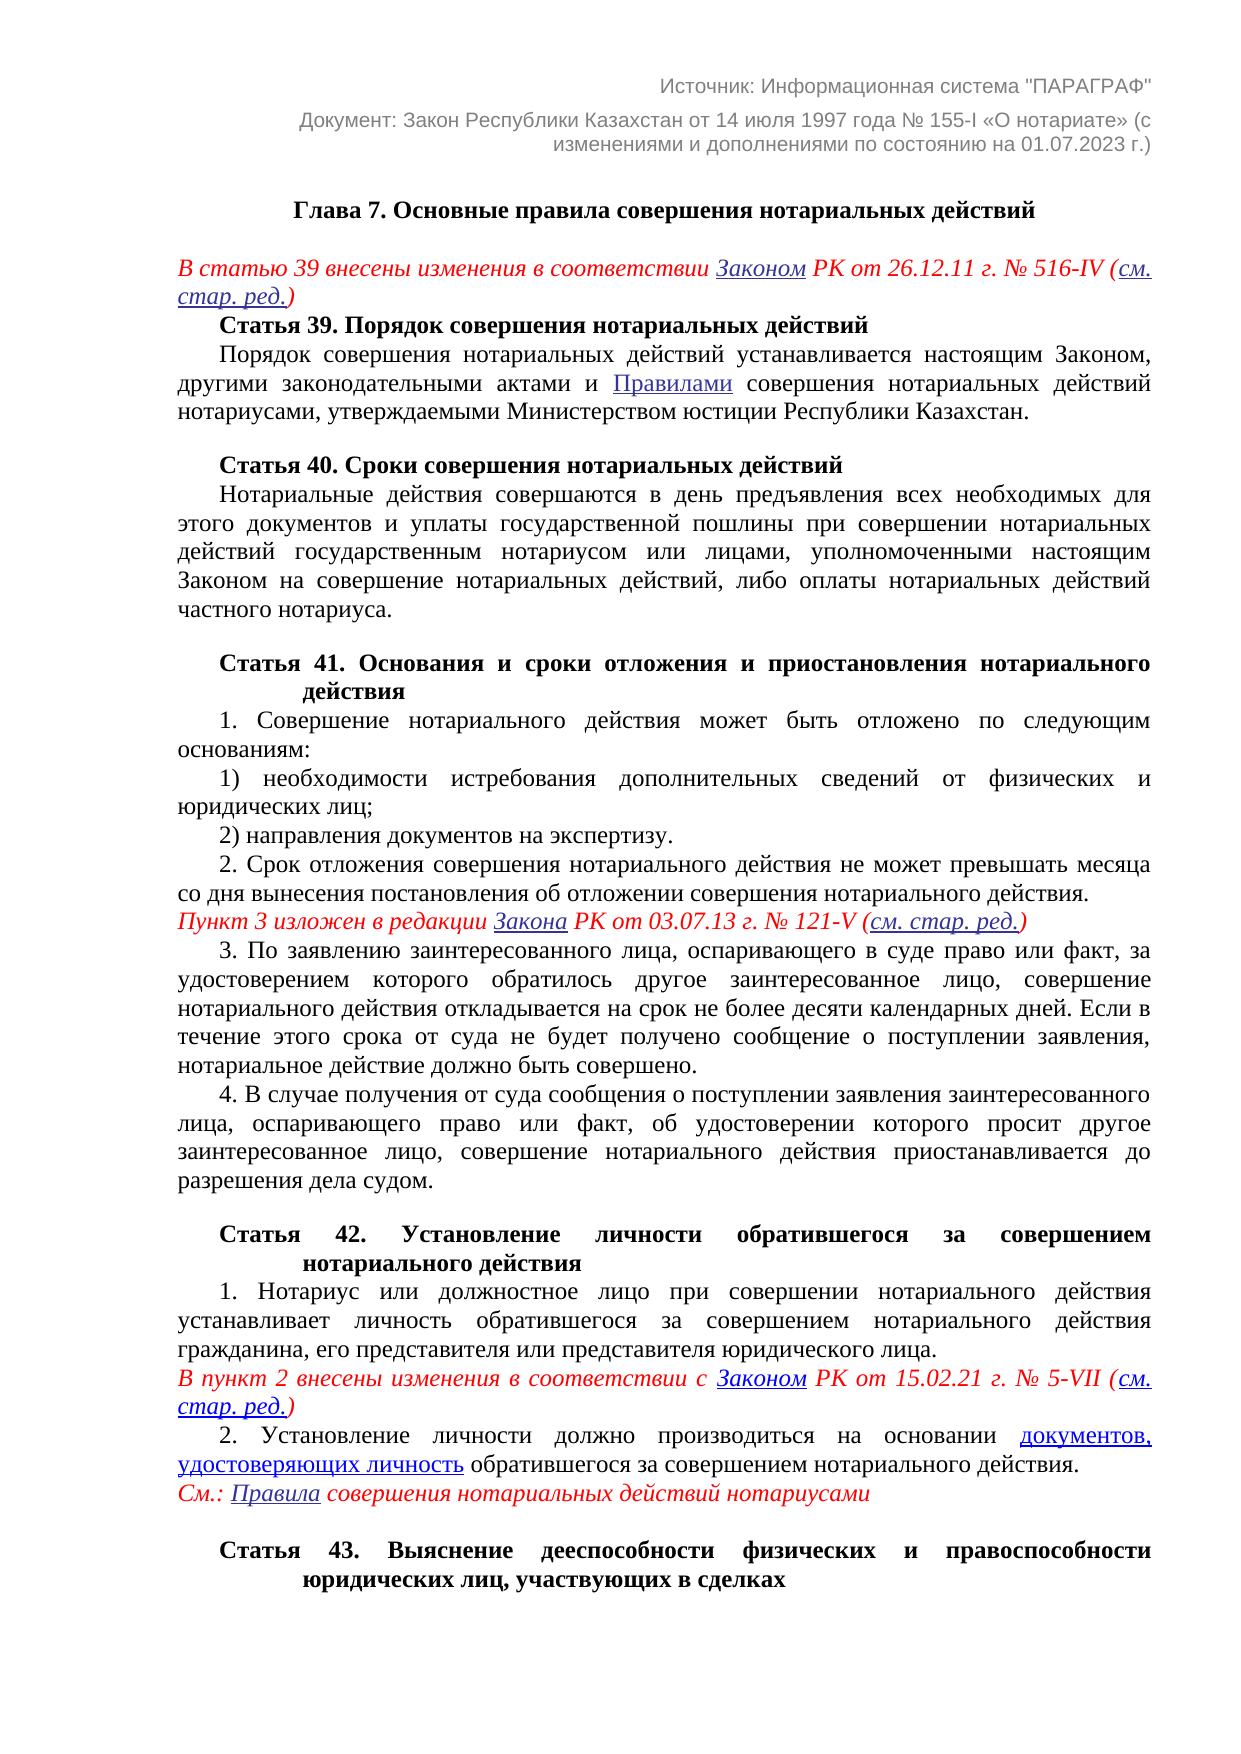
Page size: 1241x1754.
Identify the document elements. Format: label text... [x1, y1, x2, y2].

text Статья 43. Выяснение дееспособности физических и правоспособности юридических лиц, участвующих в сделках [219, 1535, 1152, 1593]
text Порядок совершения нотариальных действий устанавливается настоящим Законом, другими законодательными актами и Правилами совершения нотариальных действий нотариусами, утверждаемыми Министерством юстиции Республики Казахстан. [177, 339, 1152, 425]
text 2. Срок отложения совершения нотариального действия не может превышать месяца со дня вынесения постановления об отложении совершения нотариального действия. [177, 849, 1152, 906]
text 1) необходимости истребования дополнительных сведений от физических и юридических лиц; [177, 763, 1152, 820]
text В статью 39 внесены изменения в соответствии Законом РК от 26.12.11 г. № 516-IV (см. стар. ред.) [177, 253, 1152, 310]
text В пункт 2 внесены изменения в соответствии с Законом РК от 15.02.21 г. № 5-VIІ (см. стар. ред.) [177, 1363, 1152, 1420]
text Статья 40. Сроки совершения нотариальных действий [219, 450, 1152, 479]
text См.: Правила совершения нотариальных действий нотариусами [177, 1478, 1152, 1506]
text Пункт 3 изложен в редакции Закона РК от 03.07.13 г. № 121-V (см. стар. ред.) [177, 906, 1152, 935]
text Глава 7. Основные правила совершения нотариальных действий [177, 195, 1152, 224]
text 2) направления документов на экспертизу. [177, 820, 1152, 849]
text Статья 42. Установление личности обратившегося за совершением нотариального действия [219, 1219, 1152, 1276]
text 1. Совершение нотариального действия может быть отложено по следующим основаниям: [177, 705, 1152, 763]
text 1. Нотариус или должностное лицо при совершении нотариального действия устанавливает личность обратившегося за совершением нотариального действия гражданина, его представителя или представителя юридического лица. [177, 1276, 1152, 1363]
text 4. В случае получения от суда сообщения о поступлении заявления заинтересованного лица, оспаривающего право или факт, об удостоверении которого просит другое заинтересованное лицо, совершение нотариального действия приостанавливается до разрешения дела судом. [177, 1079, 1152, 1194]
text Статья 39. Порядок совершения нотариальных действий [219, 310, 1152, 339]
text 3. По заявлению заинтересованного лица, оспаривающего в суде право или факт, за удостоверением которого обратилось другое заинтересованное лицо, совершение нотариального действия откладывается на срок не более десяти календарных дней. Если в течение этого срока от суда не будет получено сообщение о поступлении заявления, нотариальное действие должно быть совершено. [177, 935, 1152, 1079]
text Статья 41. Основания и сроки отложения и приостановления нотариального действия [219, 648, 1152, 705]
text Нотариальные действия совершаются в день предъявления всех необходимых для этого документов и уплаты государственной пошлины при совершении нотариальных действий государственным нотариусом или лицами, уполномоченными настоящим Законом на совершение нотариальных действий, либо оплаты нотариальных действий частного нотариуса. [177, 479, 1152, 623]
text 2. Установление личности должно производиться на основании документов, удостоверяющих личность обратившегося за совершением нотариального действия. [177, 1420, 1152, 1478]
